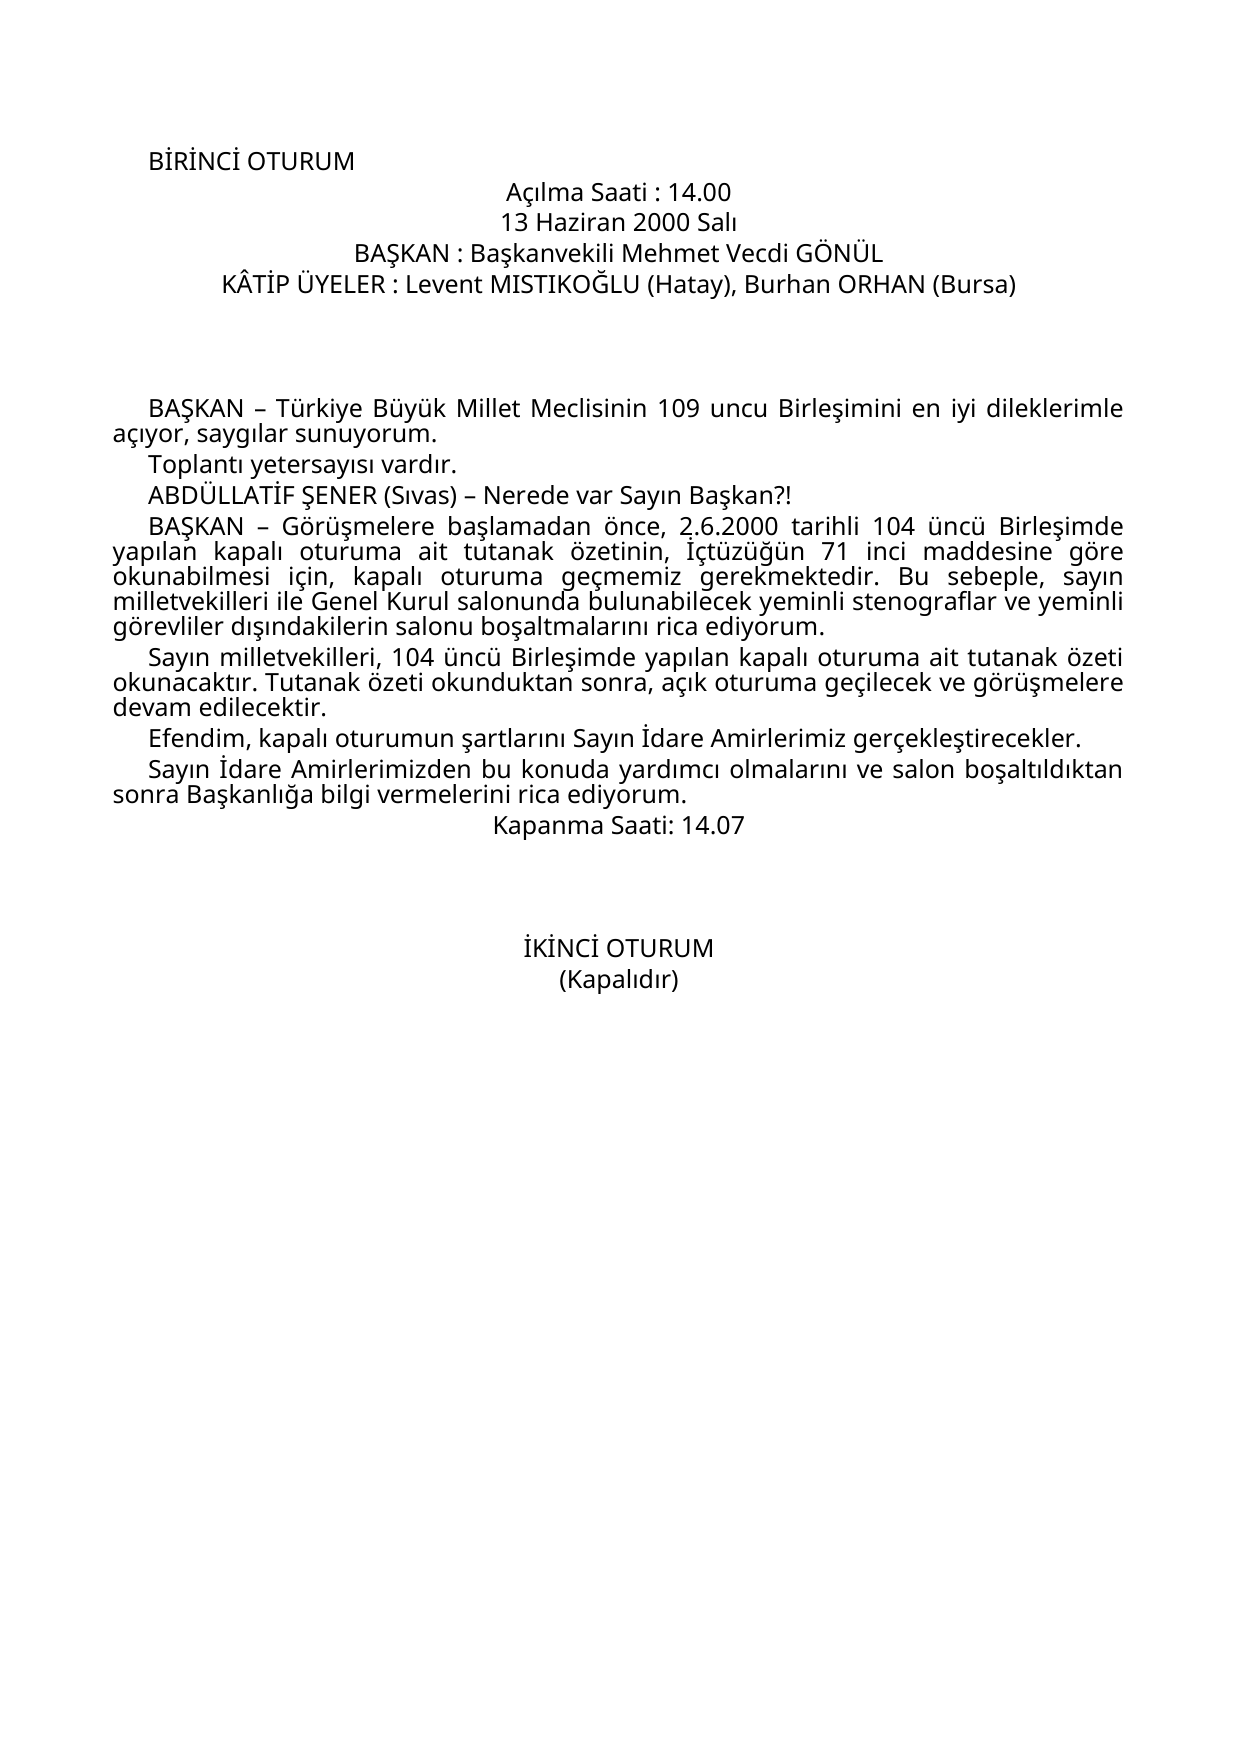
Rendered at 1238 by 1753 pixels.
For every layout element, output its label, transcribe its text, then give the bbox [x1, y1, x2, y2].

text Açılma Saati : 14.00 [112, 181, 1125, 206]
text Toplantı yetersayısı vardır. [112, 453, 1125, 478]
text BAŞKAN – Görüşmelere başlamadan önce, 2.6.2000 tarihli 104 üncü Birleşimde yapılan kapalı oturuma ait tutanak özetinin, İçtüzüğün 71 inci maddesine göre okunabilmesi için, kapalı oturuma geçmemiz gerekmektedir. Bu sebeple, sayın milletvekilleri ile Genel Kurul salonunda bulunabilecek yeminli stenograflar ve yeminli görevliler dışındakilerin salonu boşaltmalarını rica ediyorum. [112, 515, 1125, 640]
text KÂTİP ÜYELER : Levent MISTIKOĞLU (Hatay), Burhan ORHAN (Bursa) [112, 274, 1125, 299]
text BİRİNCİ OTURUM [112, 150, 1125, 175]
text Efendim, kapalı oturumun şartlarını Sayın İdare Amirlerimiz gerçekleştirecekler. [112, 727, 1125, 752]
text İKİNCİ OTURUM [112, 938, 1125, 963]
text 13 Haziran 2000 Salı [112, 212, 1125, 237]
text BAŞKAN – Türkiye Büyük Millet Meclisinin 109 uncu Birleşimini en iyi dileklerimle açıyor, saygılar sunuyorum. [112, 397, 1125, 447]
text Sayın İdare Amirlerimizden bu konuda yardımcı olmalarını ve salon boşaltıldıktan sonra Başkanlığa bilgi vermelerini rica ediyorum. [112, 758, 1125, 808]
text ABDÜLLATİF ŞENER (Sıvas) – Nerede var Sayın Başkan?! [112, 484, 1125, 509]
text (Kapalıdır) [112, 969, 1125, 994]
text Sayın milletvekilleri, 104 üncü Birleşimde yapılan kapalı oturuma ait tutanak özeti okunacaktır. Tutanak özeti okunduktan sonra, açık oturuma geçilecek ve görüşmelere devam edilecektir. [112, 646, 1125, 721]
text BAŞKAN : Başkanvekili Mehmet Vecdi GÖNÜL [112, 243, 1125, 268]
text Kapanma Saati: 14.07 [112, 814, 1125, 839]
